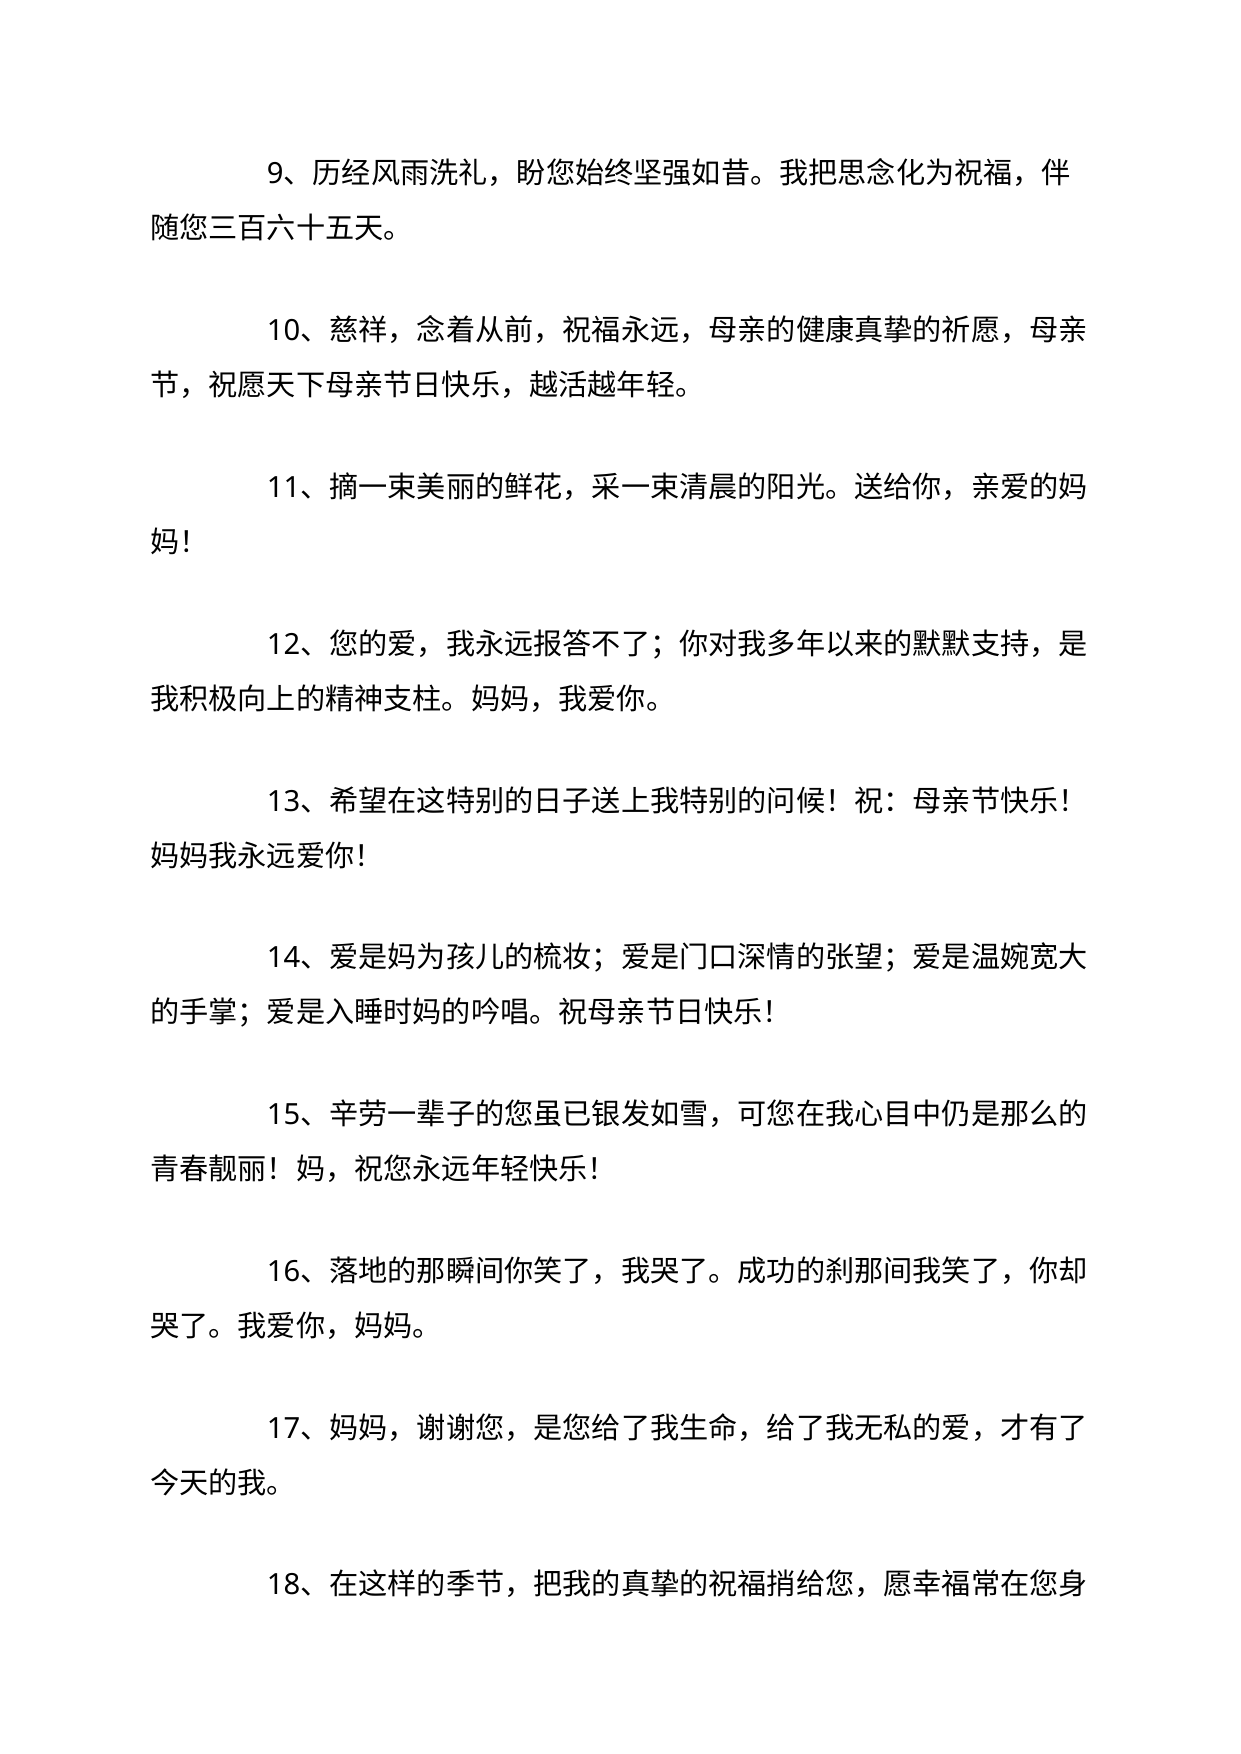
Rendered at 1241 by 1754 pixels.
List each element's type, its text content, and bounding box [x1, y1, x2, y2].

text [150, 1561, 1090, 1603]
text 12、您的爱，我永远报答不了；你对我多年以来的默默支持，是我积极向上的精神支柱。妈妈，我爱你。 [150, 620, 1090, 718]
text 15、辛劳一辈子的您虽已银发如雪，可您在我心目中仍是那么的青春靓丽！妈，祝您永远年轻快乐！ [150, 1091, 1090, 1188]
text 16、落地的那瞬间你笑了，我哭了。成功的刹那间我笑了，你却哭了。我爱你，妈妈。 [150, 1247, 1090, 1345]
text 11、摘一束美丽的鲜花，采一束清晨的阳光。送给你，亲爱的妈妈！ [150, 463, 1090, 561]
text 13、希望在这特别的日子送上我特别的问候！祝：母亲节快乐！妈妈我永远爱你！ [150, 777, 1090, 874]
text 14、爱是妈为孩儿的梳妆；爱是门口深情的张望；爱是温婉宽大的手掌；爱是入睡时妈的吟唱。祝母亲节日快乐！ [150, 934, 1090, 1031]
text 10、慈祥，念着从前，祝福永远，母亲的健康真挚的祈愿，母亲节，祝愿天下母亲节日快乐，越活越年轻。 [150, 307, 1090, 404]
text 9、历经风雨洗礼，盼您始终坚强如昔。我把思念化为祝福，伴随您三百六十五天。 [150, 150, 1090, 247]
text 17、妈妈，谢谢您，是您给了我生命，给了我无私的爱，才有了今天的我。 [150, 1404, 1090, 1501]
